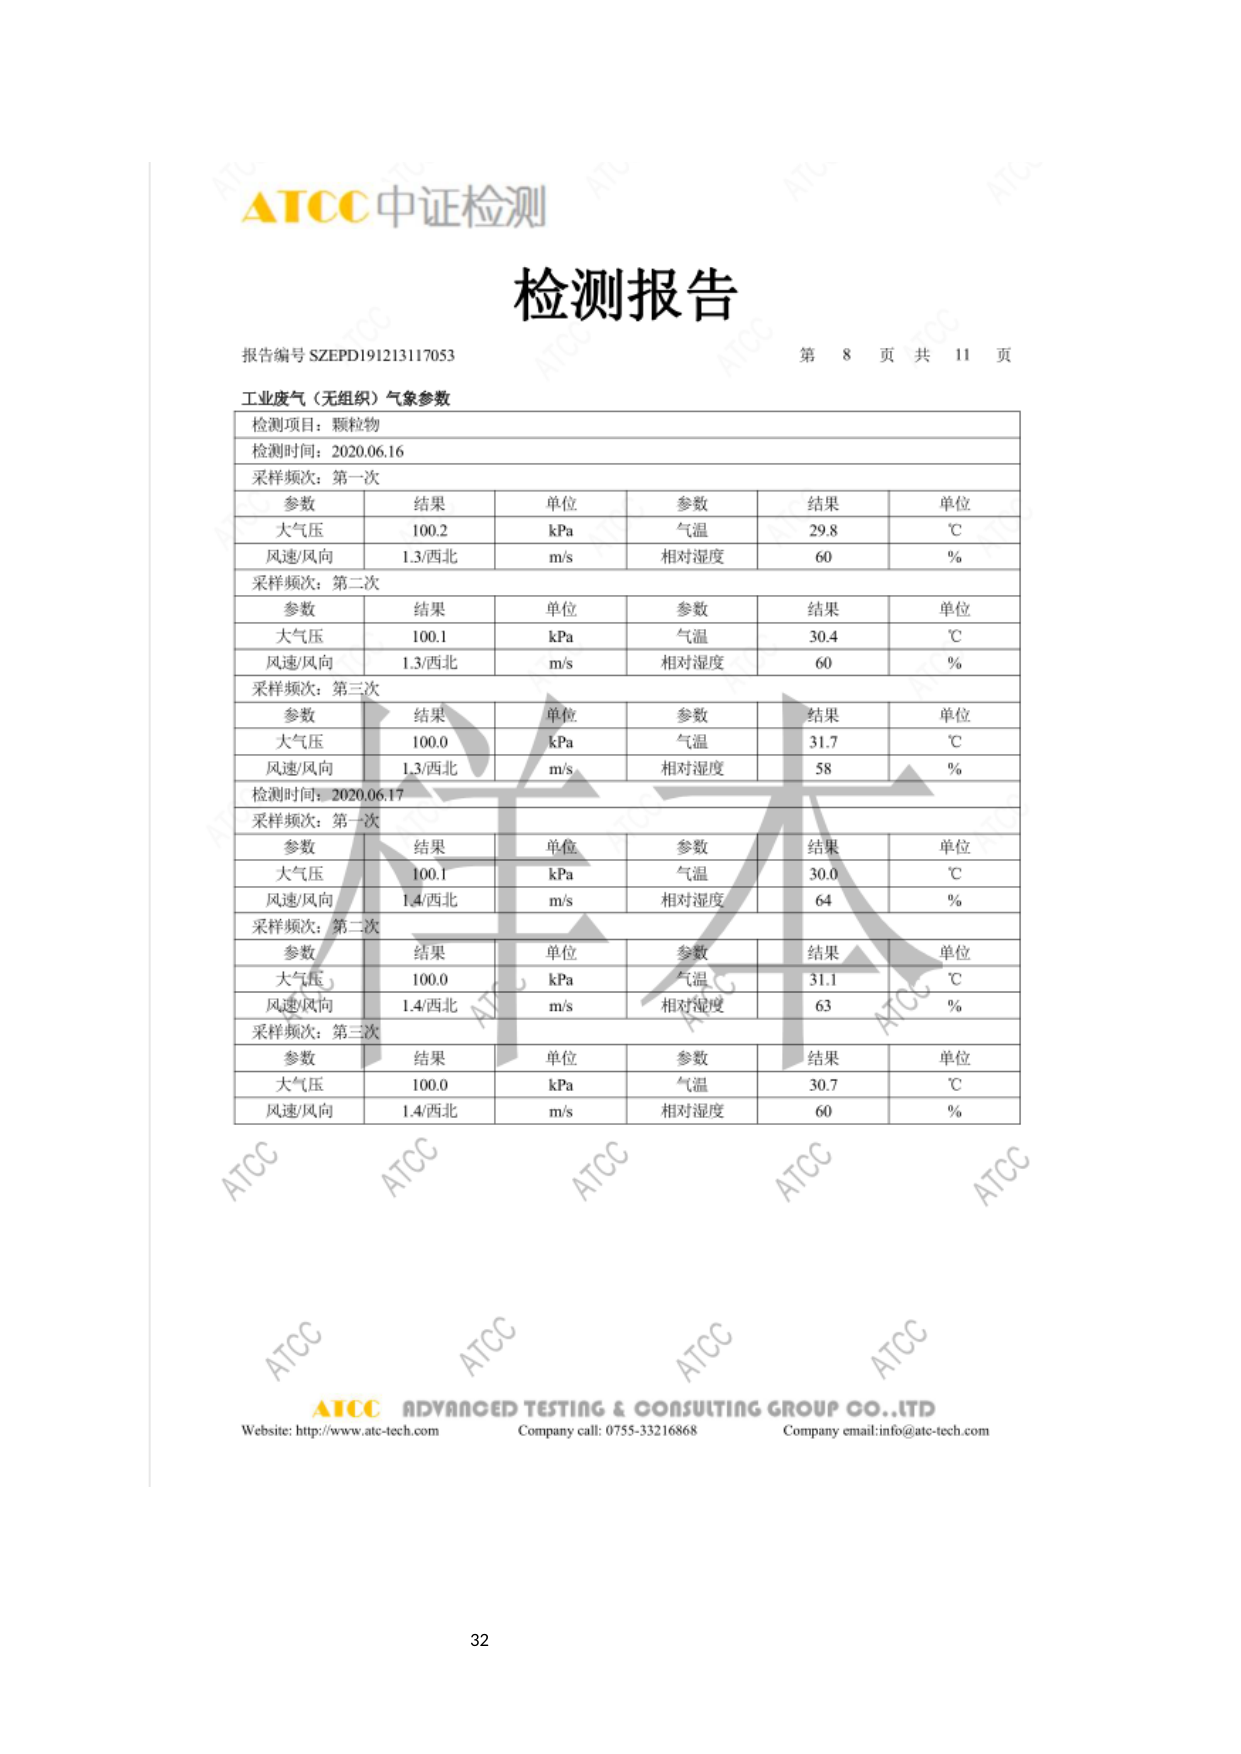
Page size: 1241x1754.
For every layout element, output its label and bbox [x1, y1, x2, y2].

picture [148, 162, 1092, 1487]
